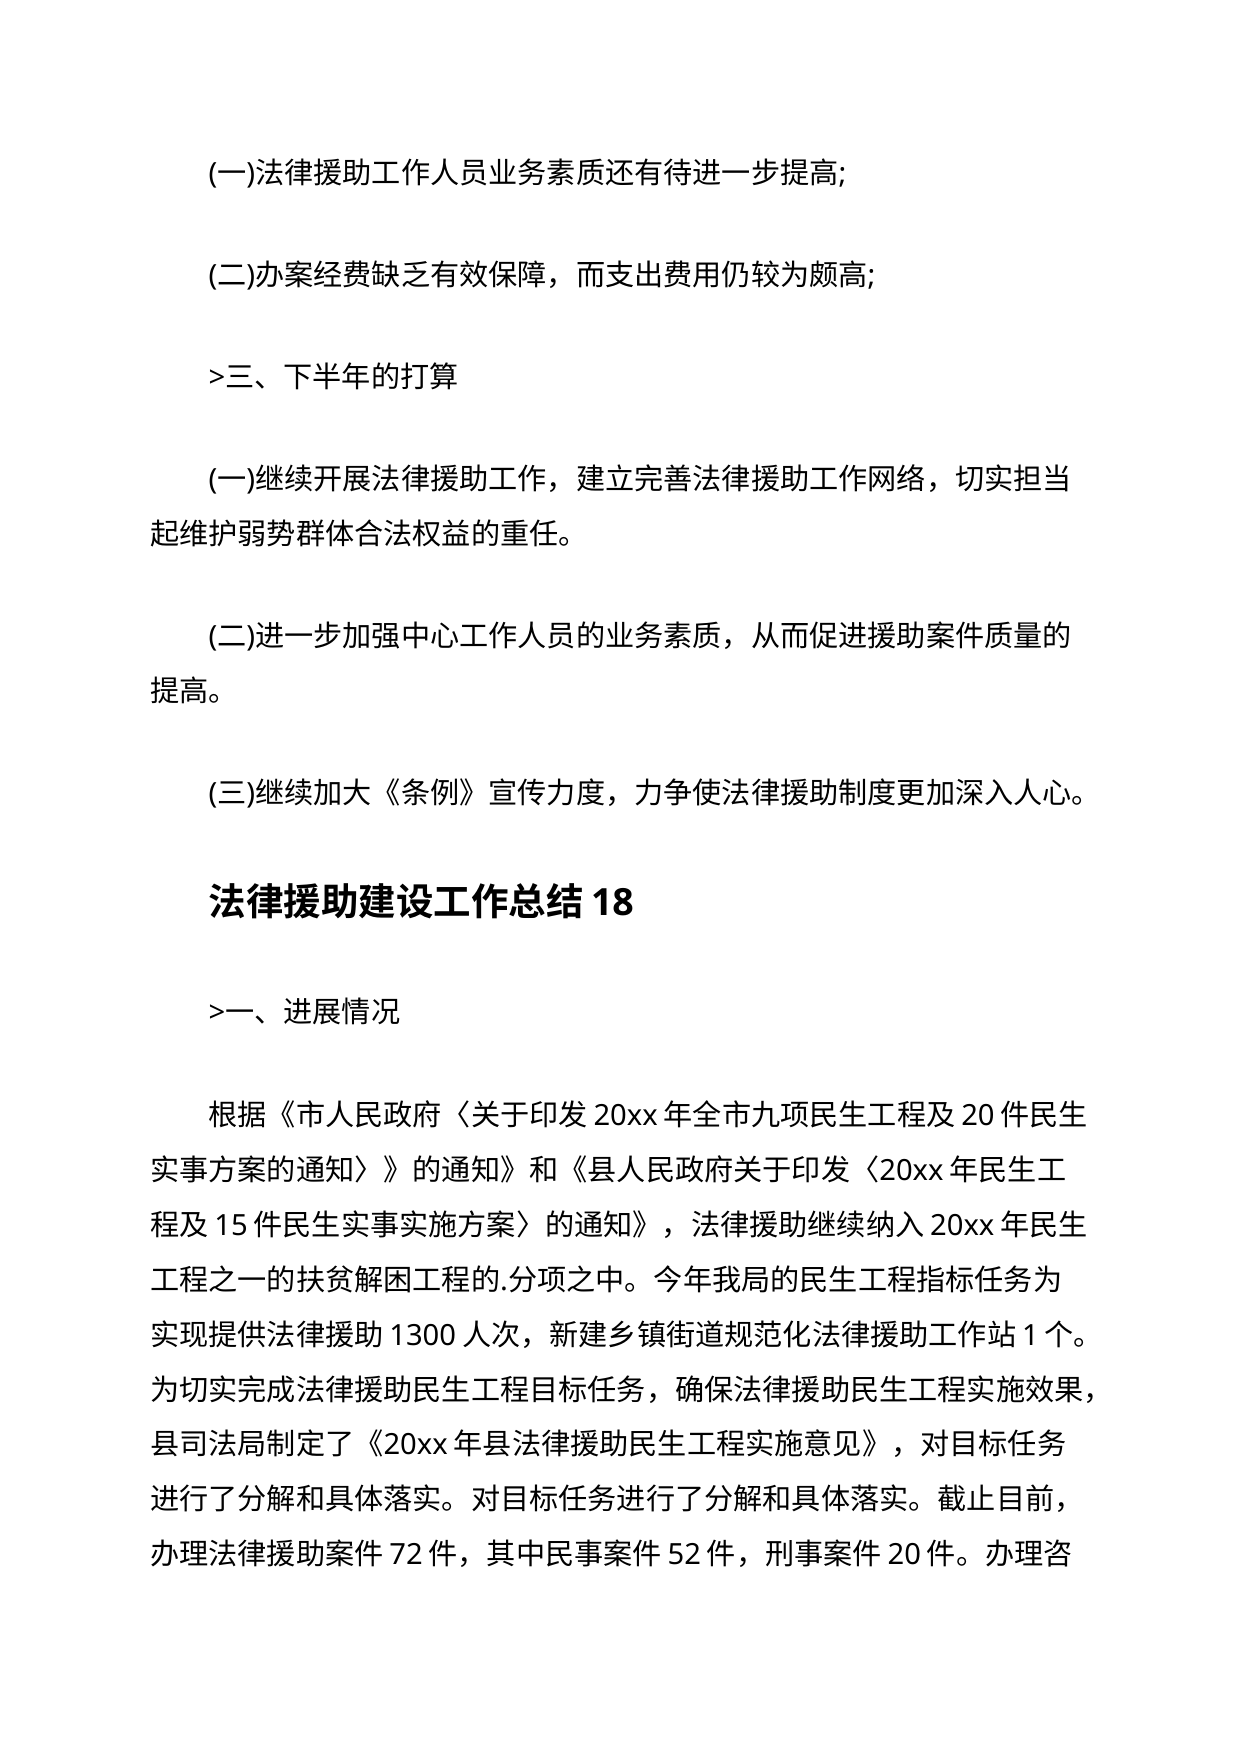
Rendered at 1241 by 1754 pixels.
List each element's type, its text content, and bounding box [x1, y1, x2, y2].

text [150, 1091, 1090, 1573]
text (一)法律援助工作人员业务素质还有待进一步提高; [150, 150, 1090, 192]
text (二)进一步加强中心工作人员的业务素质，从而促进援助案件质量的提高。 [150, 613, 1090, 710]
text (一)继续开展法律援助工作，建立完善法律援助工作网络，切实担当起维护弱势群体合法权益的重任。 [150, 456, 1090, 553]
text (三)继续加大《条例》宣传力度，力争使法律援助制度更加深入人心。 [150, 769, 1090, 812]
text 法律援助建设工作总结18 [150, 871, 1090, 926]
text >一、进展情况 [150, 989, 1090, 1031]
text (二)办案经费缺乏有效保障，而支出费用仍较为颇高; [150, 252, 1090, 294]
text >三、下半年的打算 [150, 354, 1090, 396]
